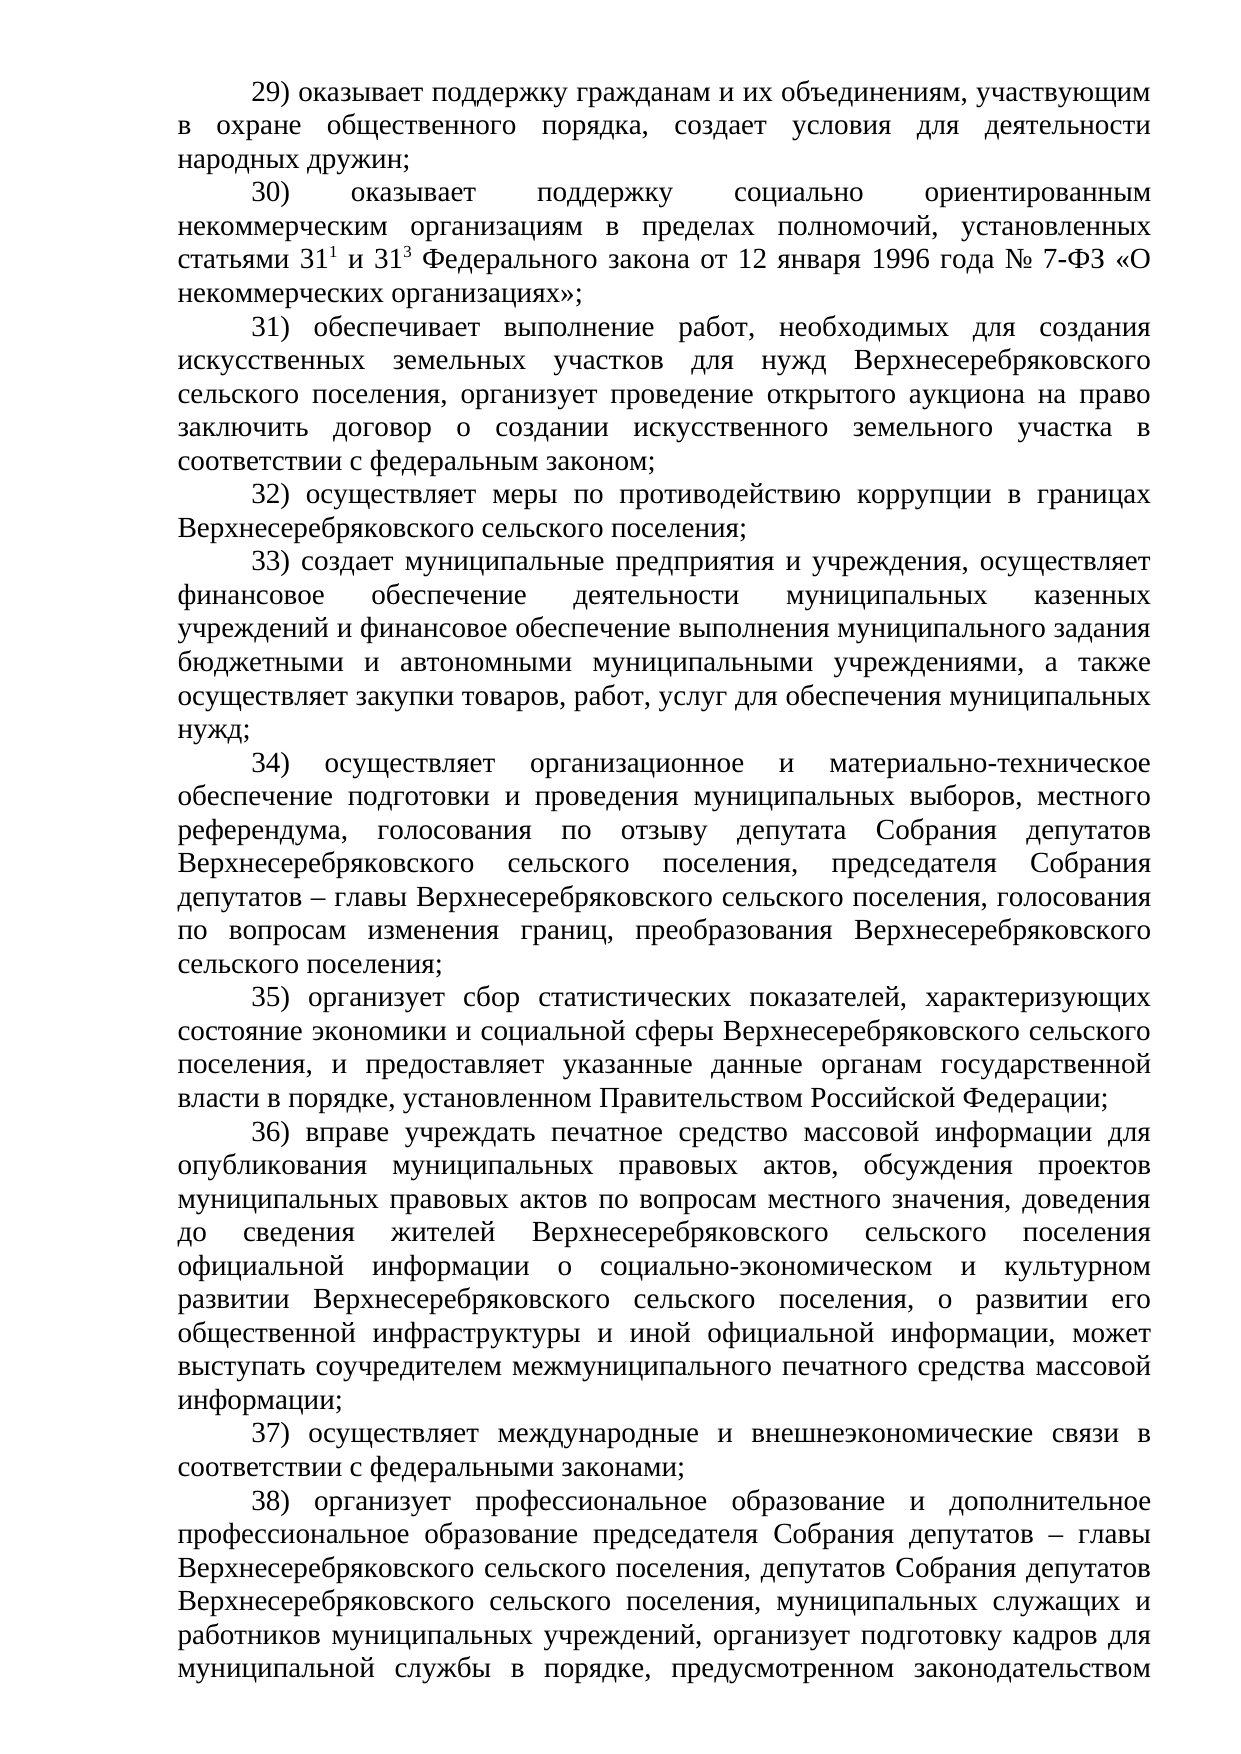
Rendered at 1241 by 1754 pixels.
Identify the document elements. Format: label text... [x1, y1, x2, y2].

text 32) осуществляет меры по противодействию коррупции в границах Верхнесеребряковского сельского поселения; [177, 476, 1152, 543]
text 30) оказывает поддержку социально ориентированным некоммерческим организациям в пределах полномочий, установленных статьями 311 и 313 Федерального закона от 12 января 1996 года № 7-ФЗ «О некоммерческих организациях»; [177, 174, 1152, 309]
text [177, 1483, 1152, 1684]
text 31) обеспечивает выполнение работ, необходимых для создания искусственных земельных участков для нужд Верхнесеребряковского сельского поселения, организует проведение открытого аукциона на право заключить договор о создании искусственного земельного участка в соответствии с федеральным законом; [177, 309, 1152, 476]
text 29) оказывает поддержку гражданам и их объединениям, участвующим в охране общественного порядка, создает условия для деятельности народных дружин; [177, 74, 1152, 174]
text 37) осуществляет международные и внешнеэкономические связи в соответствии с федеральными законами; [177, 1416, 1152, 1483]
text 33) создает муниципальные предприятия и учреждения, осуществляет финансовое обеспечение деятельности муниципальных казенных учреждений и финансовое обеспечение выполнения муниципального задания бюджетными и автономными муниципальными учреждениями, а также осуществляет закупки товаров, работ, услуг для обеспечения муниципальных нужд; [177, 543, 1152, 745]
text 35) организует сбор статистических показателей, характеризующих состояние экономики и социальной сферы Верхнесеребряковского сельского поселения, и предоставляет указанные данные органам государственной власти в порядке, установленном Правительством Российской Федерации; [177, 979, 1152, 1114]
text 34) осуществляет организационное и материально-техническое обеспечение подготовки и проведения муниципальных выборов, местного референдума, голосования по отзыву депутата Собрания депутатов Верхнесеребряковского сельского поселения, председателя Собрания депутатов – главы Верхнесеребряковского сельского поселения, голосования по вопросам изменения границ, преобразования Верхнесеребряковского сельского поселения; [177, 745, 1152, 979]
text 36) вправе учреждать печатное средство массовой информации для опубликования муниципальных правовых актов, обсуждения проектов муниципальных правовых актов по вопросам местного значения, доведения до сведения жителей Верхнесеребряковского сельского поселения официальной информации о социально-экономическом и культурном развитии Верхнесеребряковского сельского поселения, о развитии его общественной инфраструктуры и иной официальной информации, может выступать соучредителем межмуниципального печатного средства массовой информации; [177, 1114, 1152, 1416]
